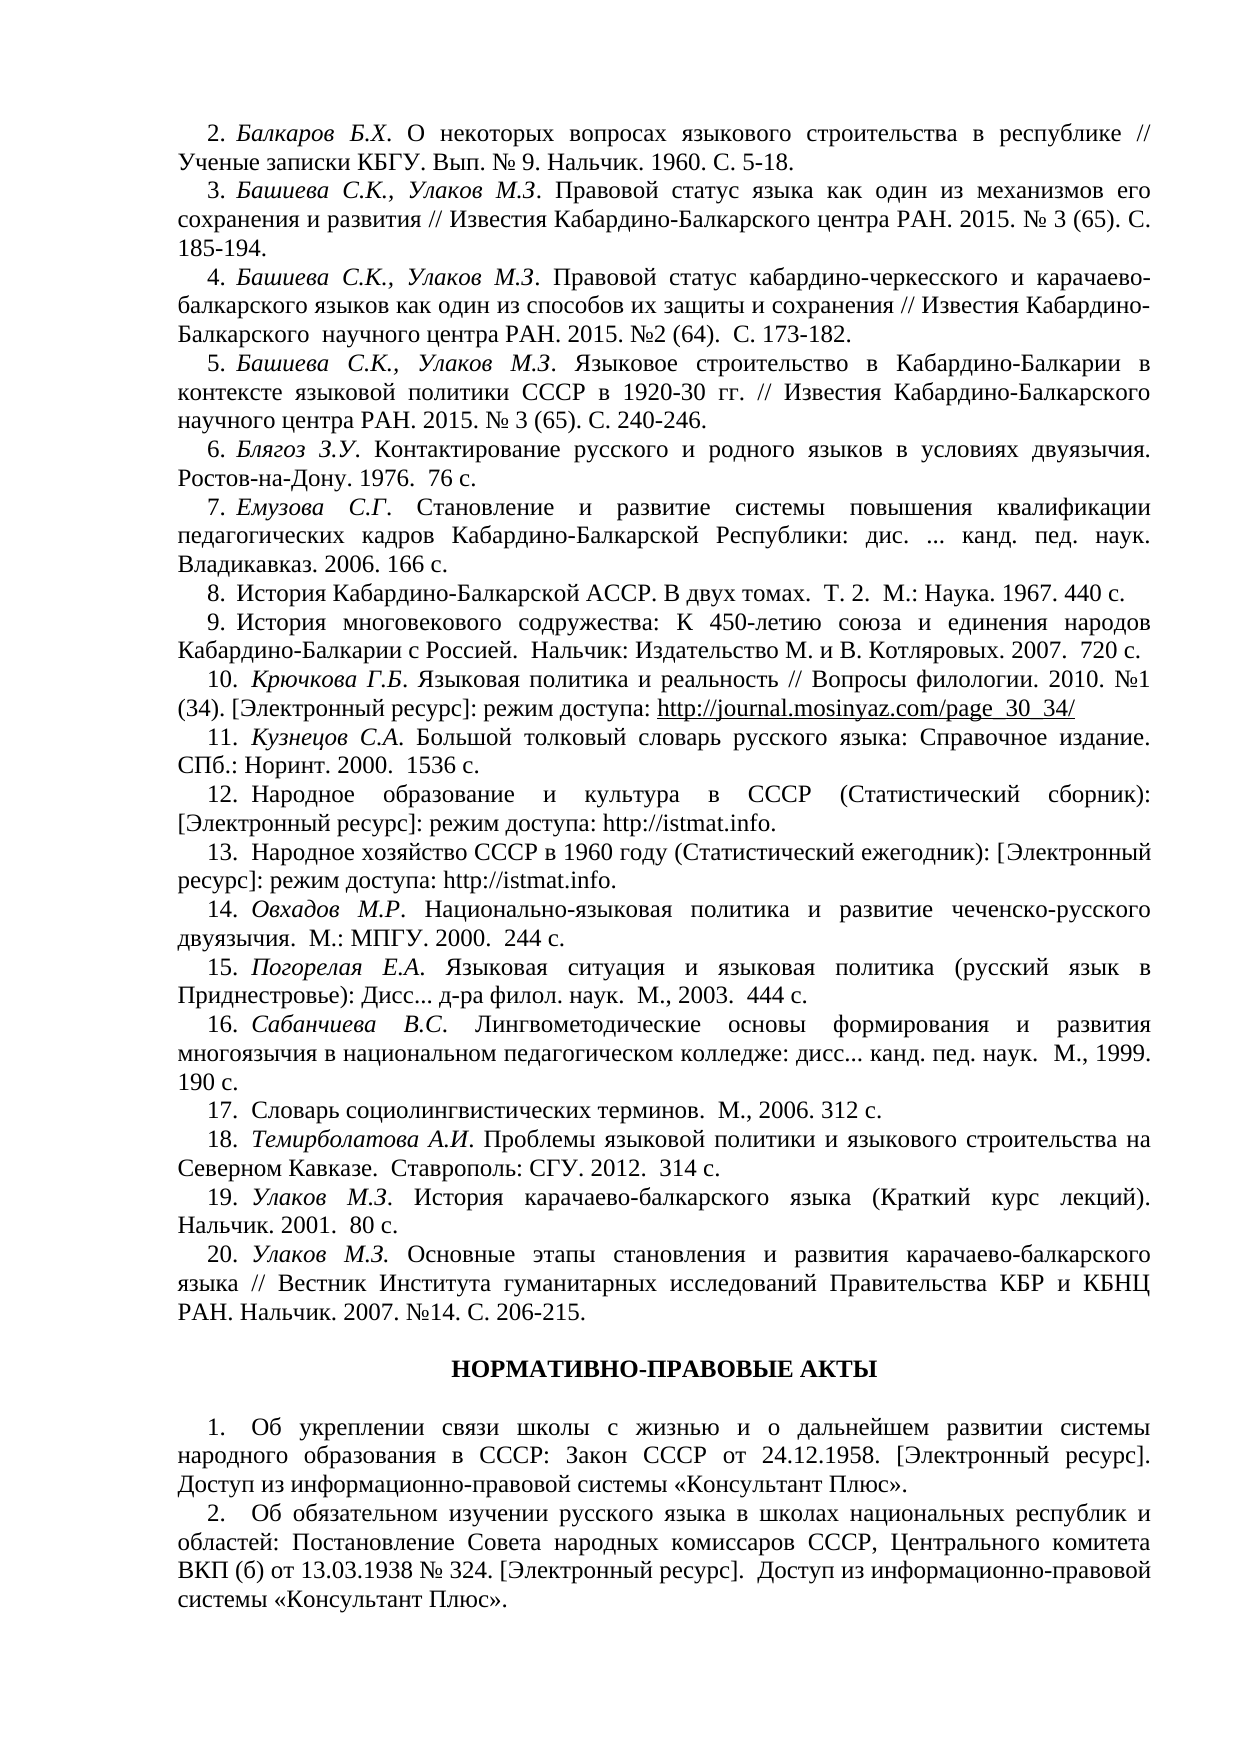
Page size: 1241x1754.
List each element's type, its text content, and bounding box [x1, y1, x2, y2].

list Овхадов М.Р. Национально-языковая политика и развитие чеченско-русского двуязычия. М.: МПГУ. 2000. 244 с. [177, 894, 1152, 952]
list Темирболатова А.И. Проблемы языковой политики и языкового строительства на Северном Кавказе. Ставрополь: СГУ. 2012. 314 с. [177, 1124, 1152, 1182]
list Блягоз З.У. Контактирование русского и родного языков в условиях двуязычия. Ростов-на-Дону. 1976. 76 с. [177, 434, 1152, 492]
list Об укреплении связи школы с жизнью и о дальнейшем развитии системы народного образования в СССР: Закон СССР от 24.12.1958. [Электронный ресурс]. Доступ из информационно-правовой системы «Консультант Плюс». [177, 1412, 1152, 1498]
list Улаков М.З. История карачаево-балкарского языка (Краткий курс лекций). Нальчик. 2001. 80 с. [177, 1182, 1152, 1239]
list История Кабардино-Балкарской АССР. В двух томах. Т. 2. М.: Наука. 1967. 440 с. [177, 578, 1152, 607]
list Кузнецов С.А. Большой толковый словарь русского языка: Справочное издание. СПб.: Норинт. 2000. 1536 с. [177, 722, 1152, 779]
list Сабанчиева В.С. Лингвометодические основы формирования и развития многоязычия в национальном педагогическом колледже: дисс... канд. пед. наук. М., 1999. 190 с. [177, 1009, 1152, 1096]
list Народное хозяйство СССР в 1960 году (Статистический ежегодник): [Электронный ресурс]: режим доступа: http://istmat.info. [177, 837, 1152, 894]
list Народное образование и культура в СССР (Статистический сборник): [Электронный ресурс]: режим доступа: http://istmat.info. [177, 779, 1152, 837]
list Крючкова Г.Б. Языковая политика и реальность // Вопросы филологии. 2010. №1 (34). [Электронный ресурс]: режим доступа: http://journal.mosinyaz.com/page_30_34/ [177, 664, 1152, 722]
list Башиева С.К., Улаков М.З. Правовой статус языка как один из механизмов его сохранения и развития // Известия Кабардино-Балкарского центра РАН. 2015. № 3 (65). С. 185-194. [177, 176, 1152, 262]
list История многовекового содружества: К 450-летию союза и единения народов Кабардино-Балкарии с Россией. Нальчик: Издательство М. и В. Котляровых. 2007. 720 с. [177, 607, 1152, 664]
list Словарь социолингвистических терминов. М., 2006. 312 с. [177, 1096, 1152, 1124]
list Башиева С.К., Улаков М.З. Языковое строительство в Кабардино-Балкарии в контексте языковой политики СССР в 1920-30 гг. // Известия Кабардино-Балкарского научного центра РАН. 2015. № 3 (65). С. 240-246. [177, 348, 1152, 434]
list Об обязательном изучении русского языка в школах национальных республик и областей: Постановление Совета народных комиссаров СССР, Центрального комитета ВКП (б) от 13.03.1938 № 324. [Электронный ресурс]. Доступ из информационно-правовой системы «Консультант Плюс». [177, 1498, 1152, 1613]
list Емузова С.Г. Становление и развитие системы повышения квалификации педагогических кадров Кабардино-Балкарской Республики: дис. ... канд. пед. наук. Владикавказ. 2006. 166 с. [177, 492, 1152, 578]
list Погорелая Е.А. Языковая ситуация и языковая политика (русский язык в Приднестровье): Дисс... д-ра филол. наук. М., 2003. 444 с. [177, 952, 1152, 1009]
list Балкаров Б.Х. О некоторых вопросах языкового строительства в республике // Ученые записки КБГУ. Вып. № 9. Нальчик. 1960. С. 5-18. [177, 118, 1152, 176]
list Улаков М.З. Основные этапы становления и развития карачаево-балкарского языка // Вестник Института гуманитарных исследований Правительства КБР и КБНЦ РАН. Нальчик. 2007. №14. С. 206-215. [177, 1239, 1152, 1326]
list Башиева С.К., Улаков М.З. Правовой статус кабардино-черкесского и карачаево-балкарского языков как один из способов их защиты и сохранения // Известия Кабардино-Балкарского научного центра РАН. 2015. №2 (64). С. 173-182. [177, 262, 1152, 348]
text НОРМАТИВНО-ПРАВОВЫЕ АКТЫ [177, 1354, 1152, 1383]
